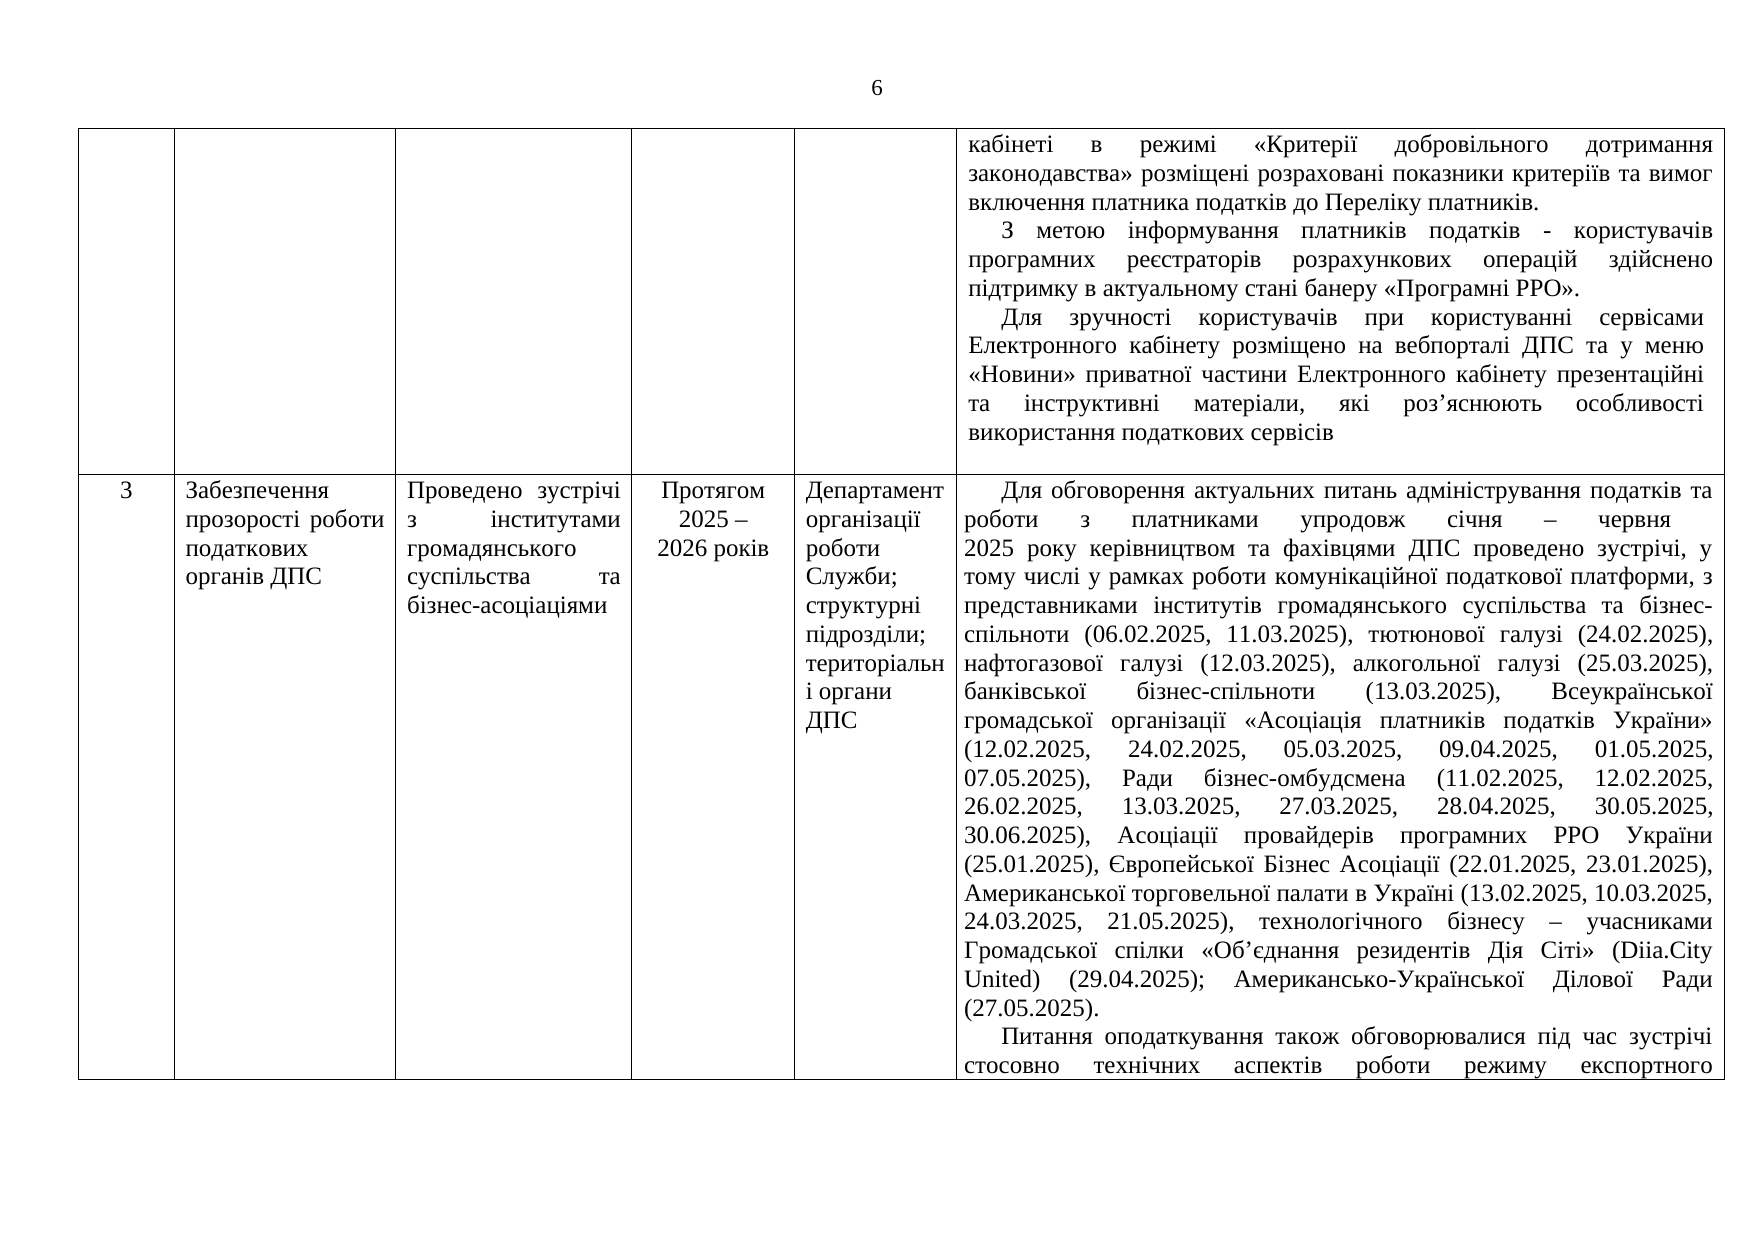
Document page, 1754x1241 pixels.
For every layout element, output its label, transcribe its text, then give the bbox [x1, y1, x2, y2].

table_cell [396, 475, 631, 1079]
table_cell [795, 475, 956, 1079]
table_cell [632, 129, 794, 474]
table_cell 2 [79, 129, 174, 474]
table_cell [396, 129, 631, 474]
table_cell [175, 475, 395, 1079]
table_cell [957, 129, 1724, 474]
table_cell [175, 129, 395, 474]
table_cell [957, 475, 1724, 1079]
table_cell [795, 129, 956, 474]
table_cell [632, 475, 794, 1079]
table_cell 3 [79, 475, 174, 1079]
